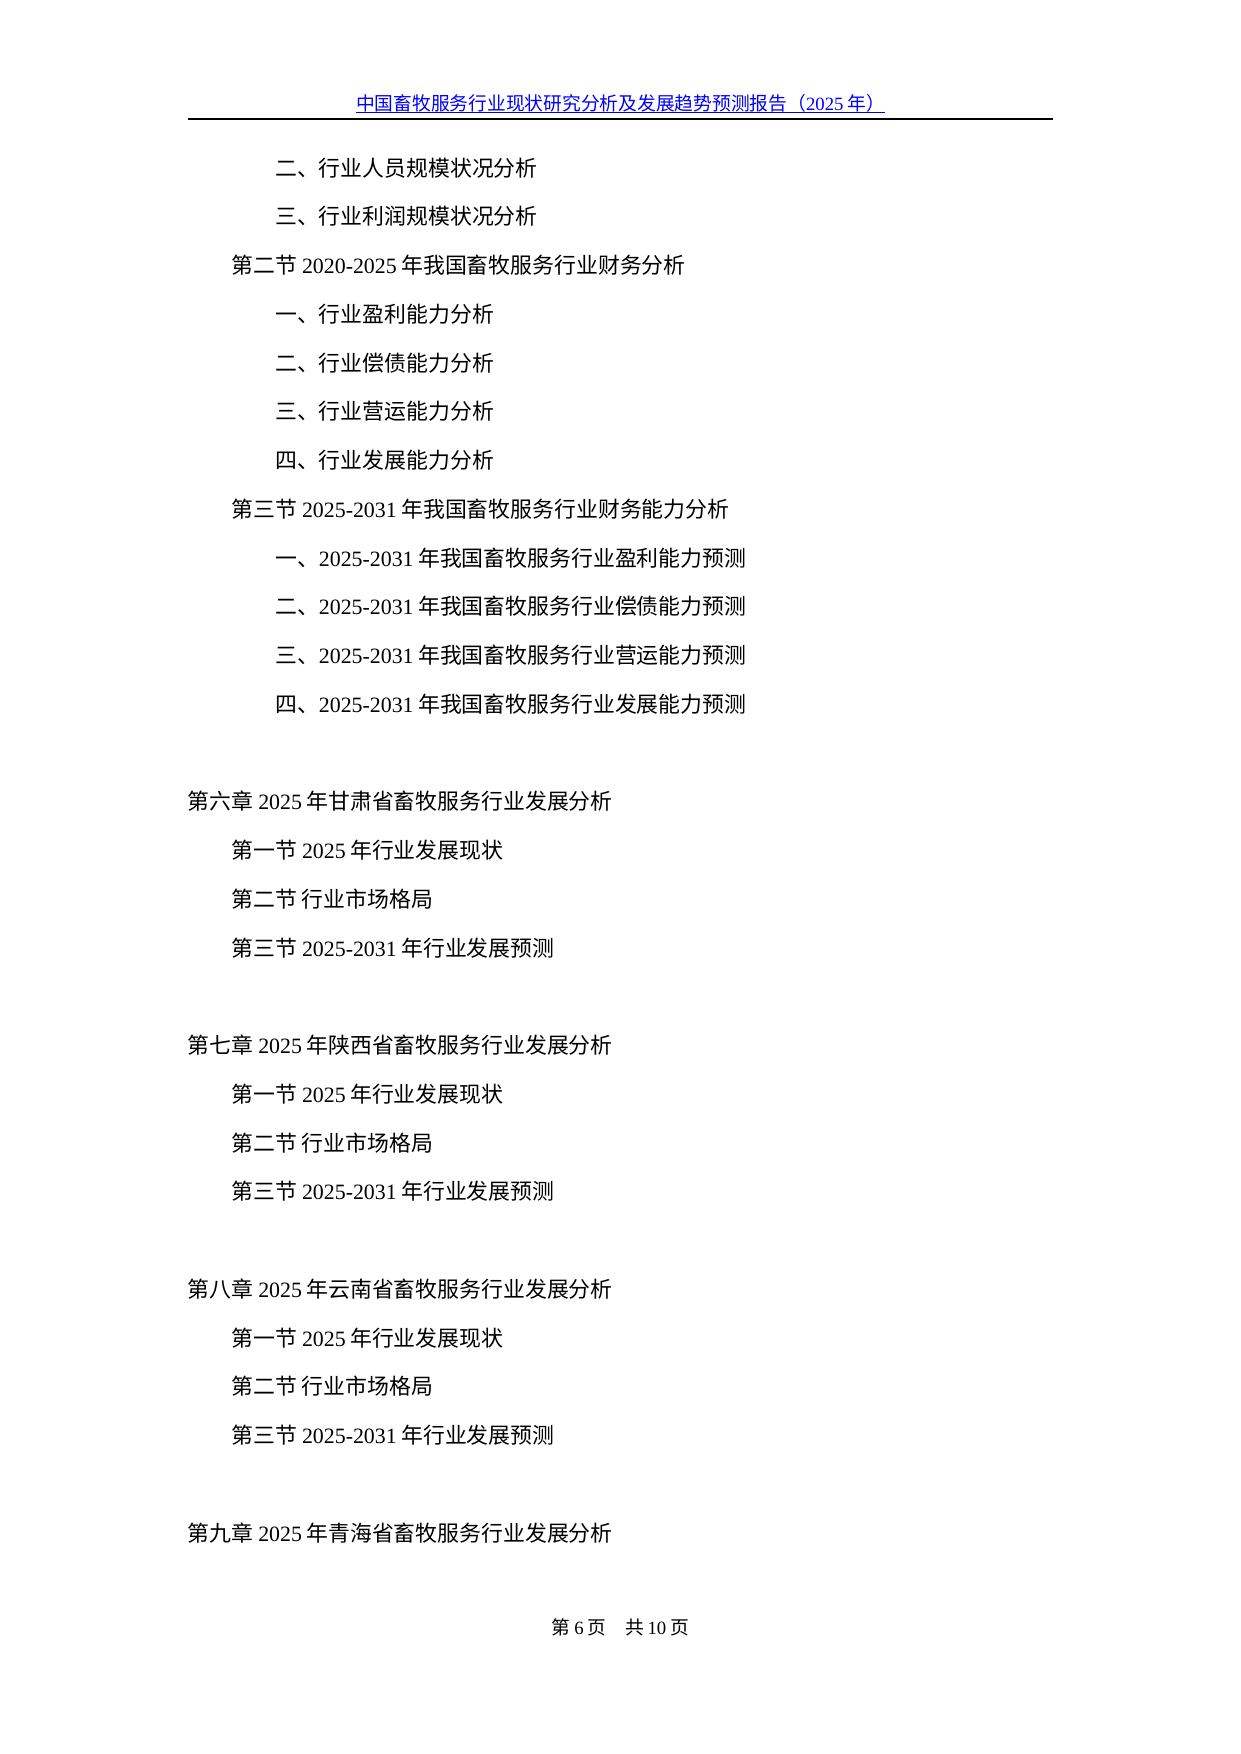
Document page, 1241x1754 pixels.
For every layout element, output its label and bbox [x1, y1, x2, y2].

text [187, 150, 1053, 1548]
